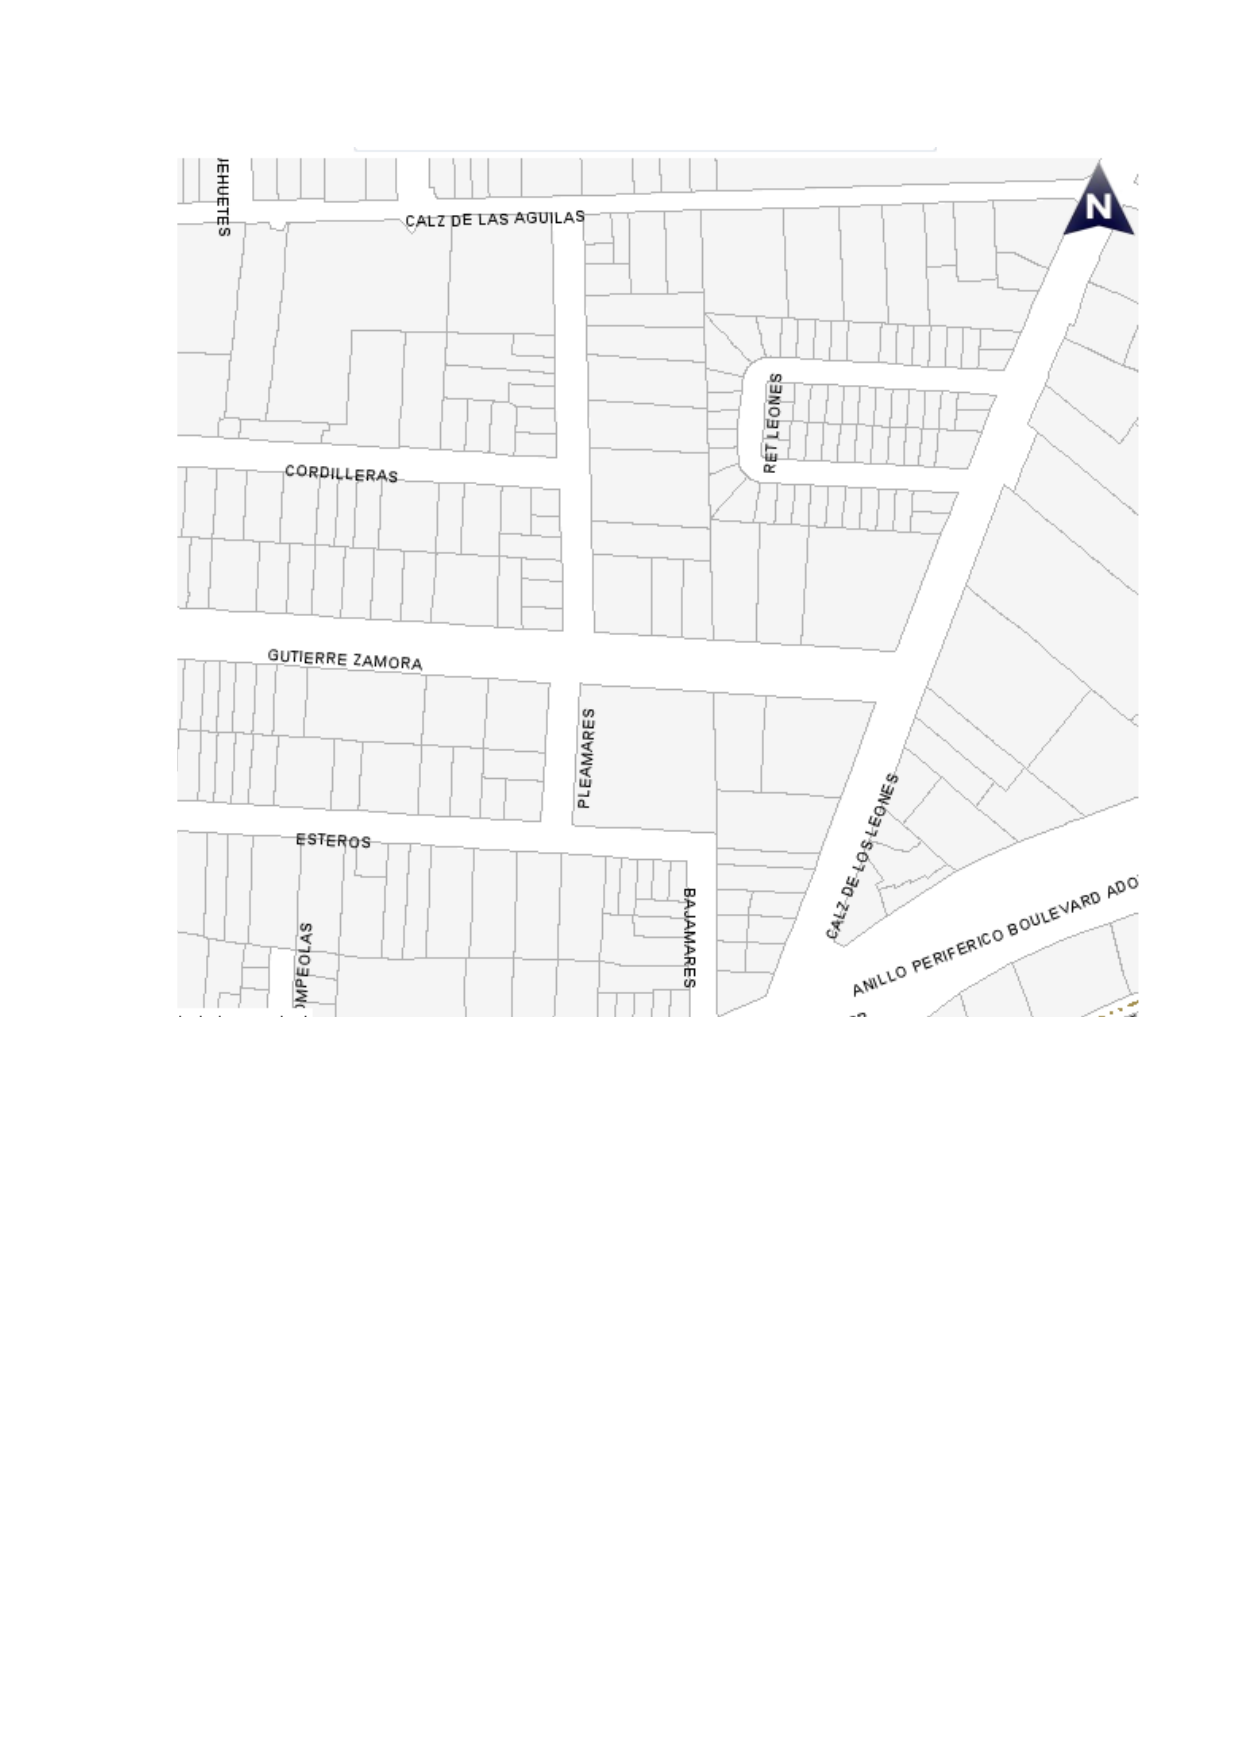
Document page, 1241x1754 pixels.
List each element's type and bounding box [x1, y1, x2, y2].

picture [177, 147, 1155, 1017]
